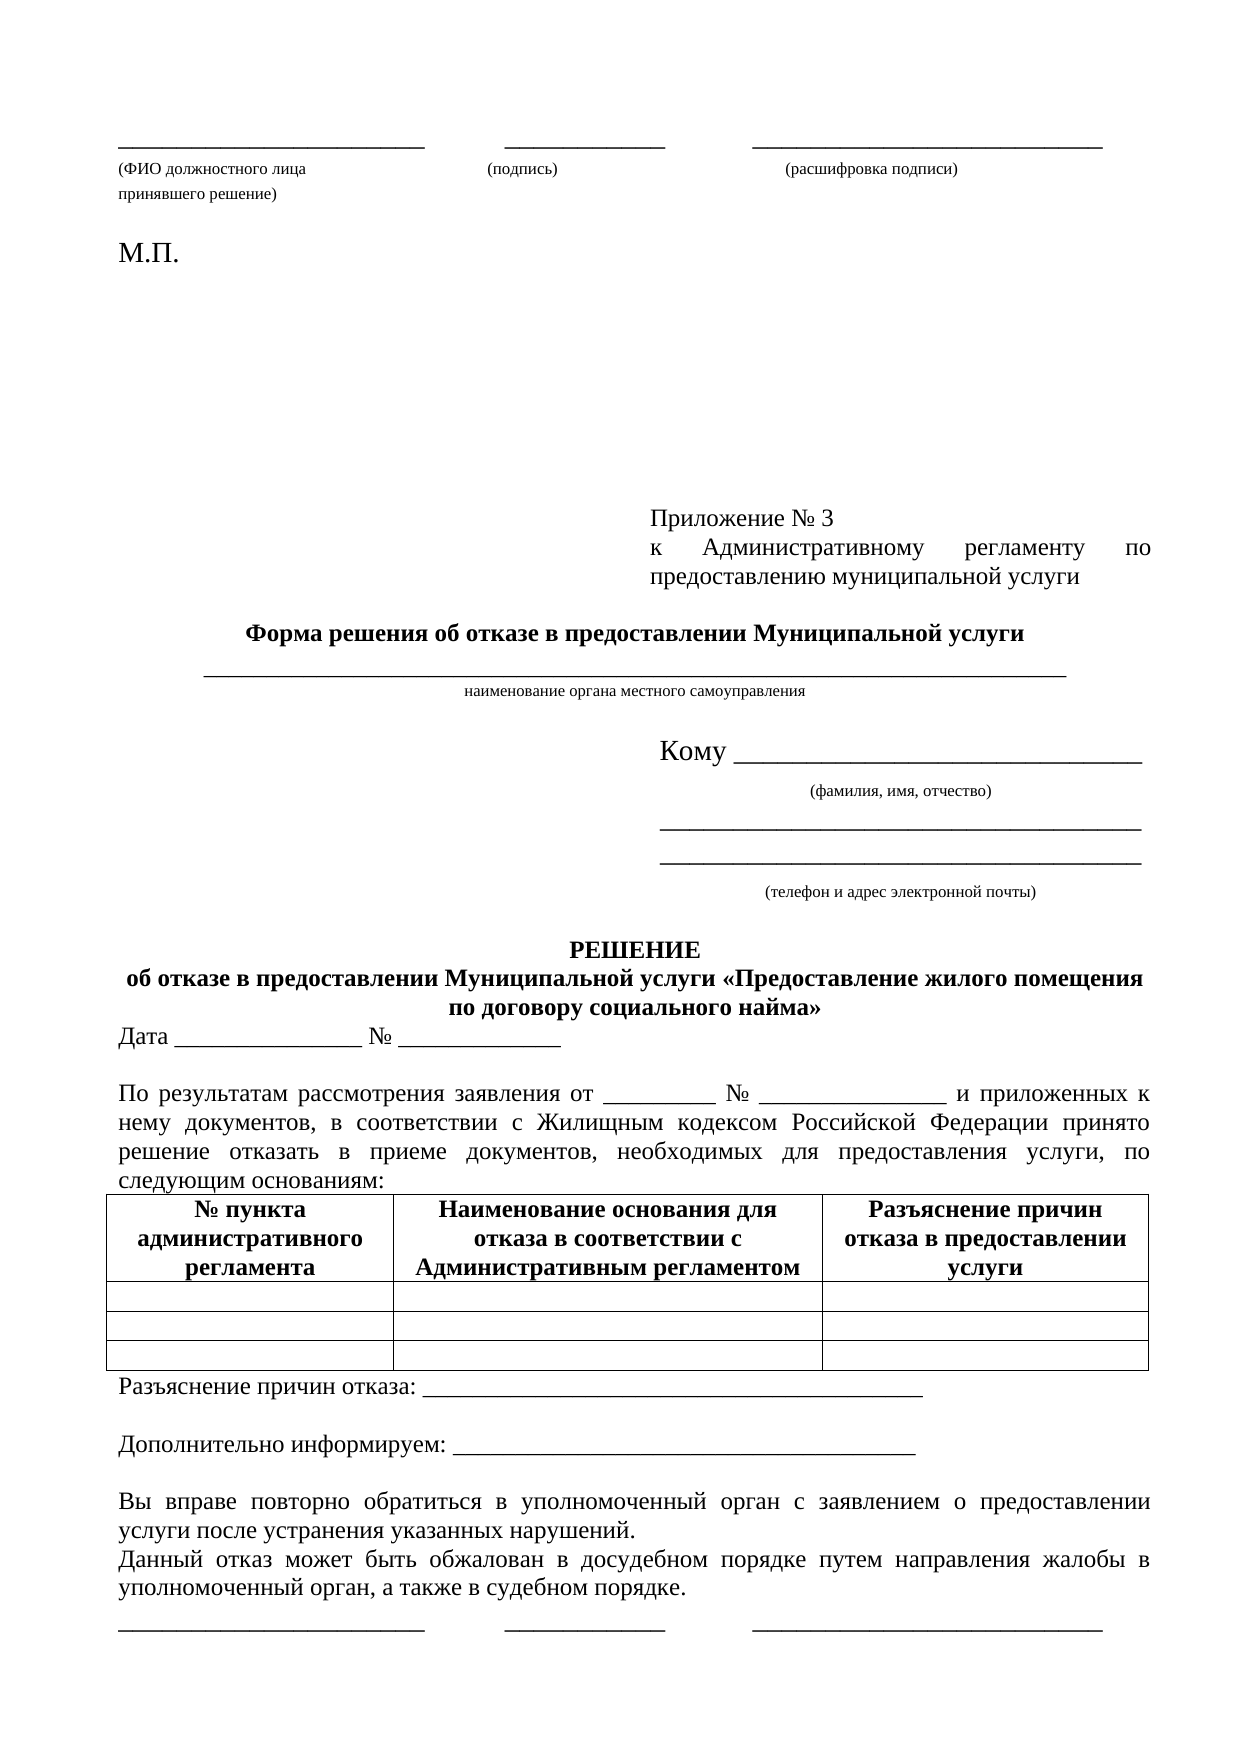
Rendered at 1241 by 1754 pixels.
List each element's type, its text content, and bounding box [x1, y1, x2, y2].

text _____________________ ___________ ________________________ [118, 118, 1152, 152]
text Дополнительно информируем: _____________________________________ [118, 1429, 1152, 1457]
text наименование органа местного самоуправления [118, 681, 1152, 700]
text РЕШЕНИЕ [118, 935, 1152, 963]
table_cell [107, 1312, 393, 1340]
table_header № пункта административного регламента [107, 1195, 393, 1281]
text М.П. [118, 235, 1152, 269]
table_cell [823, 1282, 1148, 1311]
table_cell [107, 1341, 393, 1370]
text Дата _______________ № _____________ [118, 1021, 1152, 1050]
text Форма решения об отказе в предоставлении Муниципальной услуги _____________________________________________________________________ [118, 618, 1152, 681]
text к Административному регламенту по предоставлению муниципальной услуги [650, 532, 1152, 590]
table_cell [107, 1282, 393, 1311]
table_header Разъяснение причин отказа в предоставлении услуги [823, 1195, 1148, 1281]
text Кому ____________________________ (фамилия, имя, отчество) _________________________________ _________________________________ (телефон и адрес электронной почты) [650, 733, 1152, 901]
table_cell [394, 1282, 822, 1311]
text Приложение № 3 [650, 503, 1152, 532]
text _____________________ ___________ ________________________ [118, 1601, 1152, 1635]
table_cell [394, 1312, 822, 1340]
table_cell [823, 1341, 1148, 1370]
text (ФИО должностного лица (подпись) (расшифровка подписи) [118, 152, 1152, 177]
table_cell [394, 1341, 822, 1370]
table_header Наименование основания для отказа в соответствии с Административным регламентом [394, 1195, 822, 1281]
text Вы вправе повторно обратиться в уполномоченный орган с заявлением о предоставлении услуги после устранения указанных нарушений. [118, 1486, 1152, 1544]
text Разъяснение причин отказа: ________________________________________ [118, 1371, 1152, 1400]
text об отказе в предоставлении Муниципальной услуги «Предоставление жилого помещения по договору социального найма» [118, 963, 1152, 1021]
text принявшего решение) [118, 177, 1152, 202]
text По результатам рассмотрения заявления от _________ № _______________ и приложенных к нему документов, в соответствии с Жилищным кодексом Российской Федерации принято решение отказать в приеме документов, необходимых для предоставления услуги, по следующим основаниям: [118, 1078, 1152, 1193]
table_cell [823, 1312, 1148, 1340]
text Данный отказ может быть обжалован в досудебном порядке путем направления жалобы в уполномоченный орган, а также в судебном порядке. [118, 1544, 1152, 1601]
